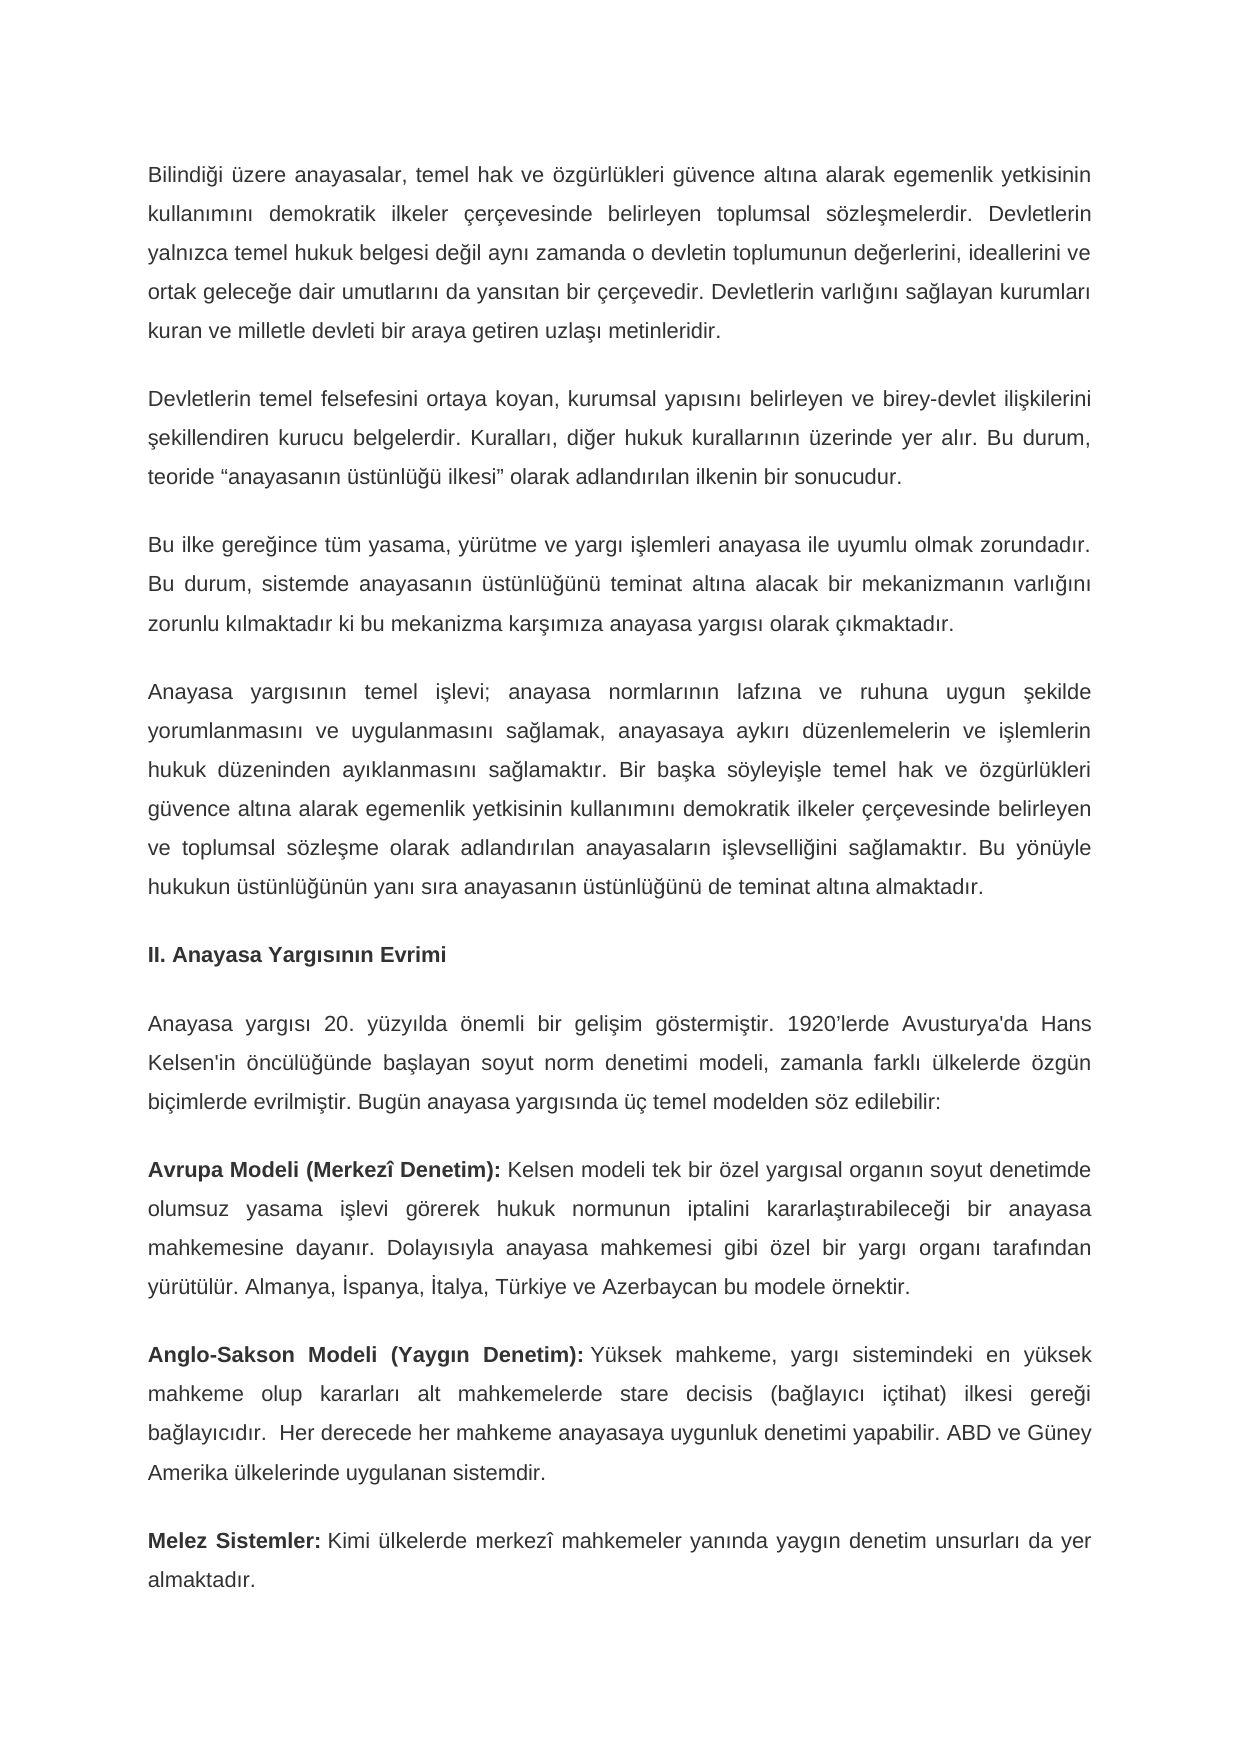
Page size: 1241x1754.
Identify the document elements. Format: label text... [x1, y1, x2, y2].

text Bilindiği üzere anayasalar, temel hak ve özgürlükleri güvence altına alarak egemenlik yetkisinin kullanımını demokratik ilkeler çerçevesinde belirleyen toplumsal sözleşmelerdir. Devletlerin yalnızca temel hukuk belgesi değil aynı zamanda o devletin toplumunun değerlerini, ideallerini ve ortak geleceğe dair umutlarını da yansıtan bir çerçevedir. Devletlerin varlığını sağlayan kurumları kuran ve milletle devleti bir araya getiren uzlaşı metinleridir. [148, 148, 1093, 343]
text II. Anayasa Yargısının Evrimi [148, 928, 1093, 967]
text Anayasa yargısı 20. yüzyılda önemli bir gelişim göstermiştir. 1920’lerde Avusturya'da Hans Kelsen'in öncülüğünde başlayan soyut norm denetimi modeli, zamanla farklı ülkelerde özgün biçimlerde evrilmiştir. Bugün anayasa yargısında üç temel modelden söz edilebilir: [148, 997, 1093, 1114]
text Devletlerin temel felsefesini ortaya koyan, kurumsal yapısını belirleyen ve birey-devlet ilişkilerini şekillendiren kurucu belgelerdir. Kuralları, diğer hukuk kurallarının üzerinde yer alır. Bu durum, teoride “anayasanın üstünlüğü ilkesi” olarak adlandırılan ilkenin bir sonucudur. [148, 372, 1093, 489]
text Anglo-Sakson Modeli (Yaygın Denetim): Yüksek mahkeme, yargı sistemindeki en yüksek mahkeme olup kararları alt mahkemelerde stare decisis (bağlayıcı içtihat) ilkesi gereği bağlayıcıdır. Her derecede her mahkeme anayasaya uygunluk denetimi yapabilir. ABD ve Güney Amerika ülkelerinde uygulanan sistemdir. [148, 1328, 1093, 1484]
text Melez Sistemler: Kimi ülkelerde merkezî mahkemeler yanında yaygın denetim unsurları da yer almaktadır. [148, 1514, 1093, 1592]
text Avrupa Modeli (Merkezî Denetim): Kelsen modeli tek bir özel yargısal organın soyut denetimde olumsuz yasama işlevi görerek hukuk normunun iptalini kararlaştırabileceği bir anayasa mahkemesine dayanır. Dolayısıyla anayasa mahkemesi gibi özel bir yargı organı tarafından yürütülür. Almanya, İspanya, İtalya, Türkiye ve Azerbaycan bu modele örnektir. [148, 1143, 1093, 1299]
text Anayasa yargısının temel işlevi; anayasa normlarının lafzına ve ruhuna uygun şekilde yorumlanmasını ve uygulanmasını sağlamak, anayasaya aykırı düzenlemelerin ve işlemlerin hukuk düzeninden ayıklanmasını sağlamaktır. Bir başka söyleyişle temel hak ve özgürlükleri güvence altına alarak egemenlik yetkisinin kullanımını demokratik ilkeler çerçevesinde belirleyen ve toplumsal sözleşme olarak adlandırılan anayasaların işlevselliğini sağlamaktır. Bu yönüyle hukukun üstünlüğünün yanı sıra anayasanın üstünlüğünü de teminat altına almaktadır. [148, 665, 1093, 899]
text Bu ilke gereğince tüm yasama, yürütme ve yargı işlemleri anayasa ile uyumlu olmak zorundadır. Bu durum, sistemde anayasanın üstünlüğünü teminat altına alacak bir mekanizmanın varlığını zorunlu kılmaktadır ki bu mekanizma karşımıza anayasa yargısı olarak çıkmaktadır. [148, 518, 1093, 636]
